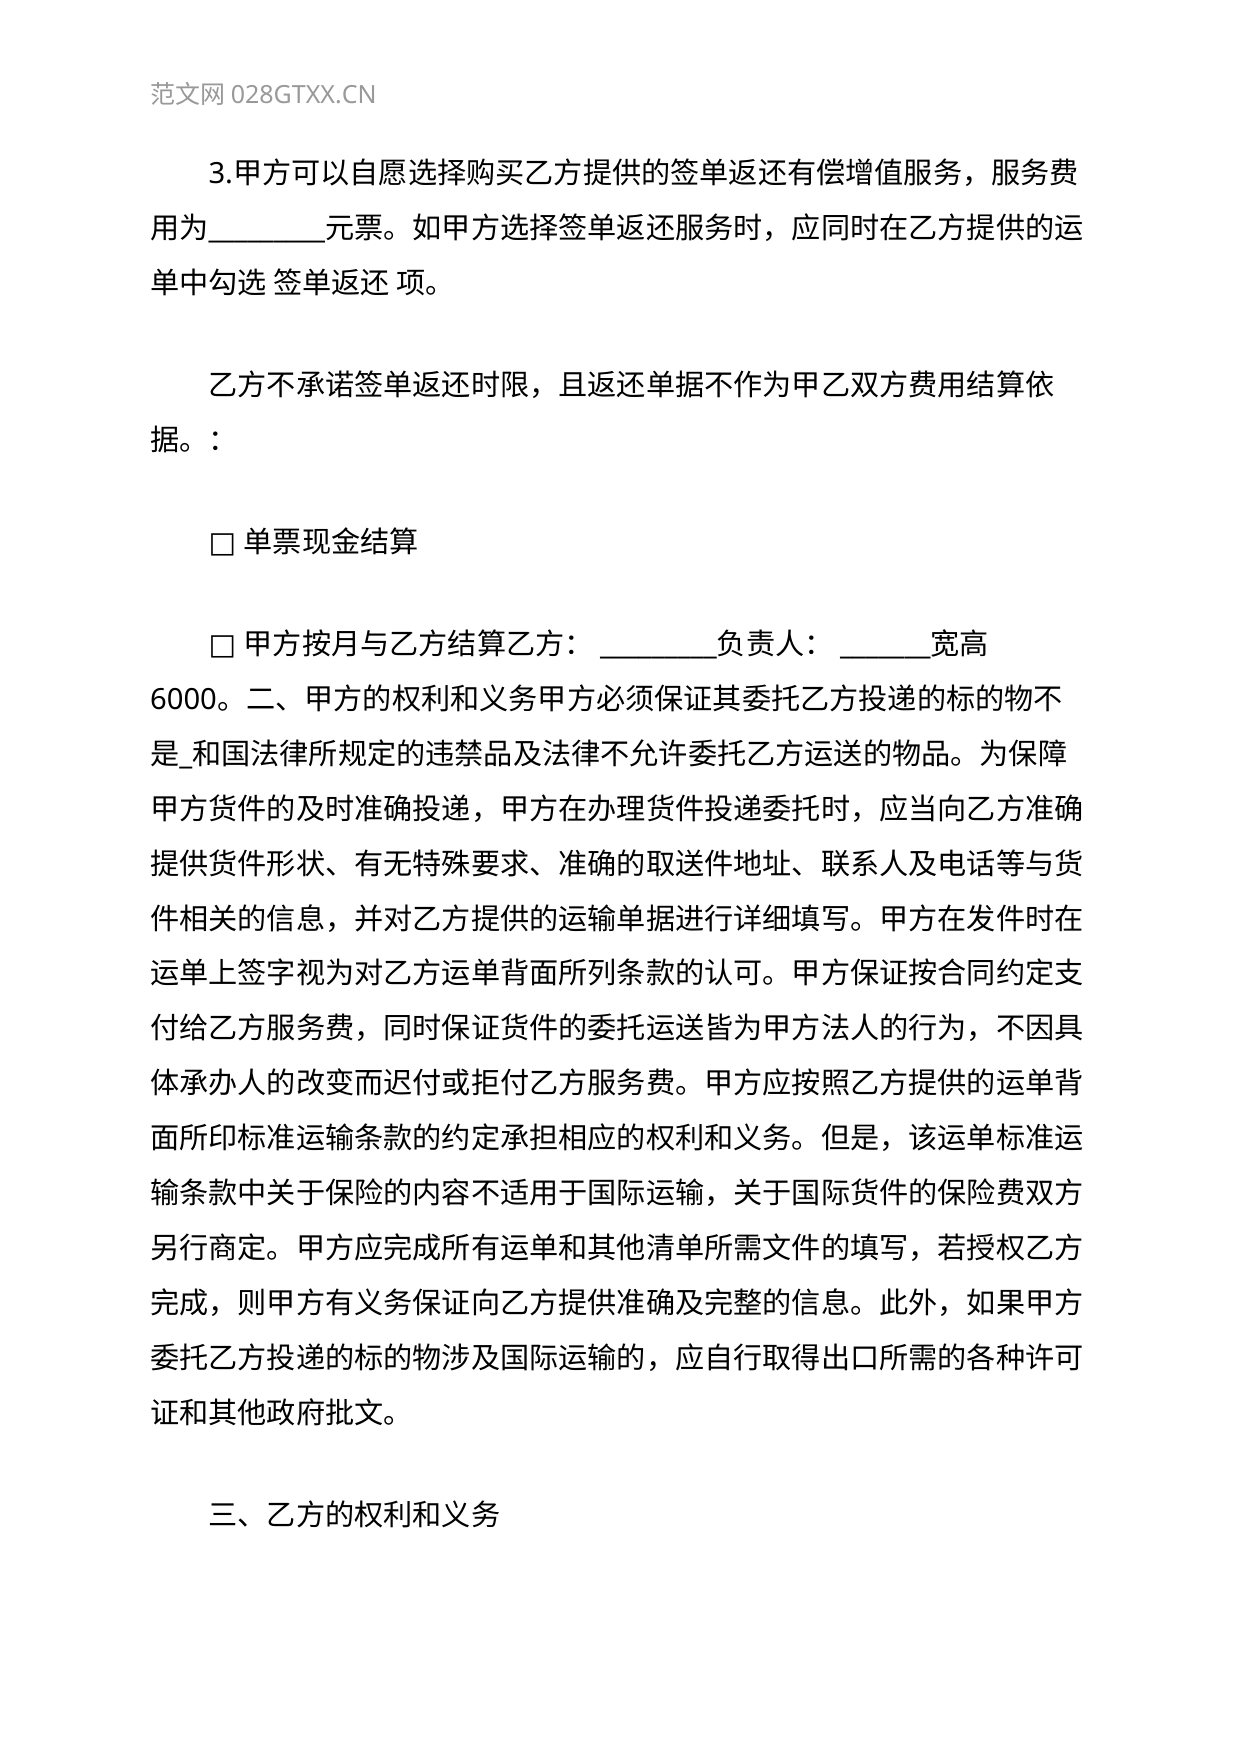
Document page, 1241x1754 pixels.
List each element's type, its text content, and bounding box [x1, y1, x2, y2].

text □ 甲方按月与乙方结算乙方： _________负责人： _______宽高6000。二、甲方的权利和义务甲方必须保证其委托乙方投递的标的物不是_和国法律所规定的违禁品及法律不允许委托乙方运送的物品。为保障甲方货件的及时准确投递，甲方在办理货件投递委托时，应当向乙方准确提供货件形状、有无特殊要求、准确的取送件地址、联系人及电话等与货件相关的信息，并对乙方提供的运输单据进行详细填写。甲方在发件时在运单上签字视为对乙方运单背面所列条款的认可。甲方保证按合同约定支付给乙方服务费，同时保证货件的委托运送皆为甲方法人的行为，不因具体承办人的改变而迟付或拒付乙方服务费。甲方应按照乙方提供的运单背面所印标准运输条款的约定承担相应的权利和义务。但是，该运单标准运输条款中关于保险的内容不适用于国际运输，关于国际货件的保险费双方另行商定。甲方应完成所有运单和其他清单所需文件的填写，若授权乙方完成，则甲方有义务保证向乙方提供准确及完整的信息。此外，如果甲方委托乙方投递的标的物涉及国际运输的，应自行取得出口所需的各种许可证和其他政府批文。 [150, 620, 1090, 1432]
text 3.甲方可以自愿选择购买乙方提供的签单返还有偿增值服务，服务费用为_________元票。如甲方选择签单返还服务时，应同时在乙方提供的运单中勾选 签单返还 项。 [150, 150, 1090, 302]
text 乙方不承诺签单返还时限，且返还单据不作为甲乙双方费用结算依据。： [150, 362, 1090, 459]
text □ 单票现金结算 [150, 518, 1090, 561]
text 三、乙方的权利和义务 [150, 1491, 1090, 1533]
